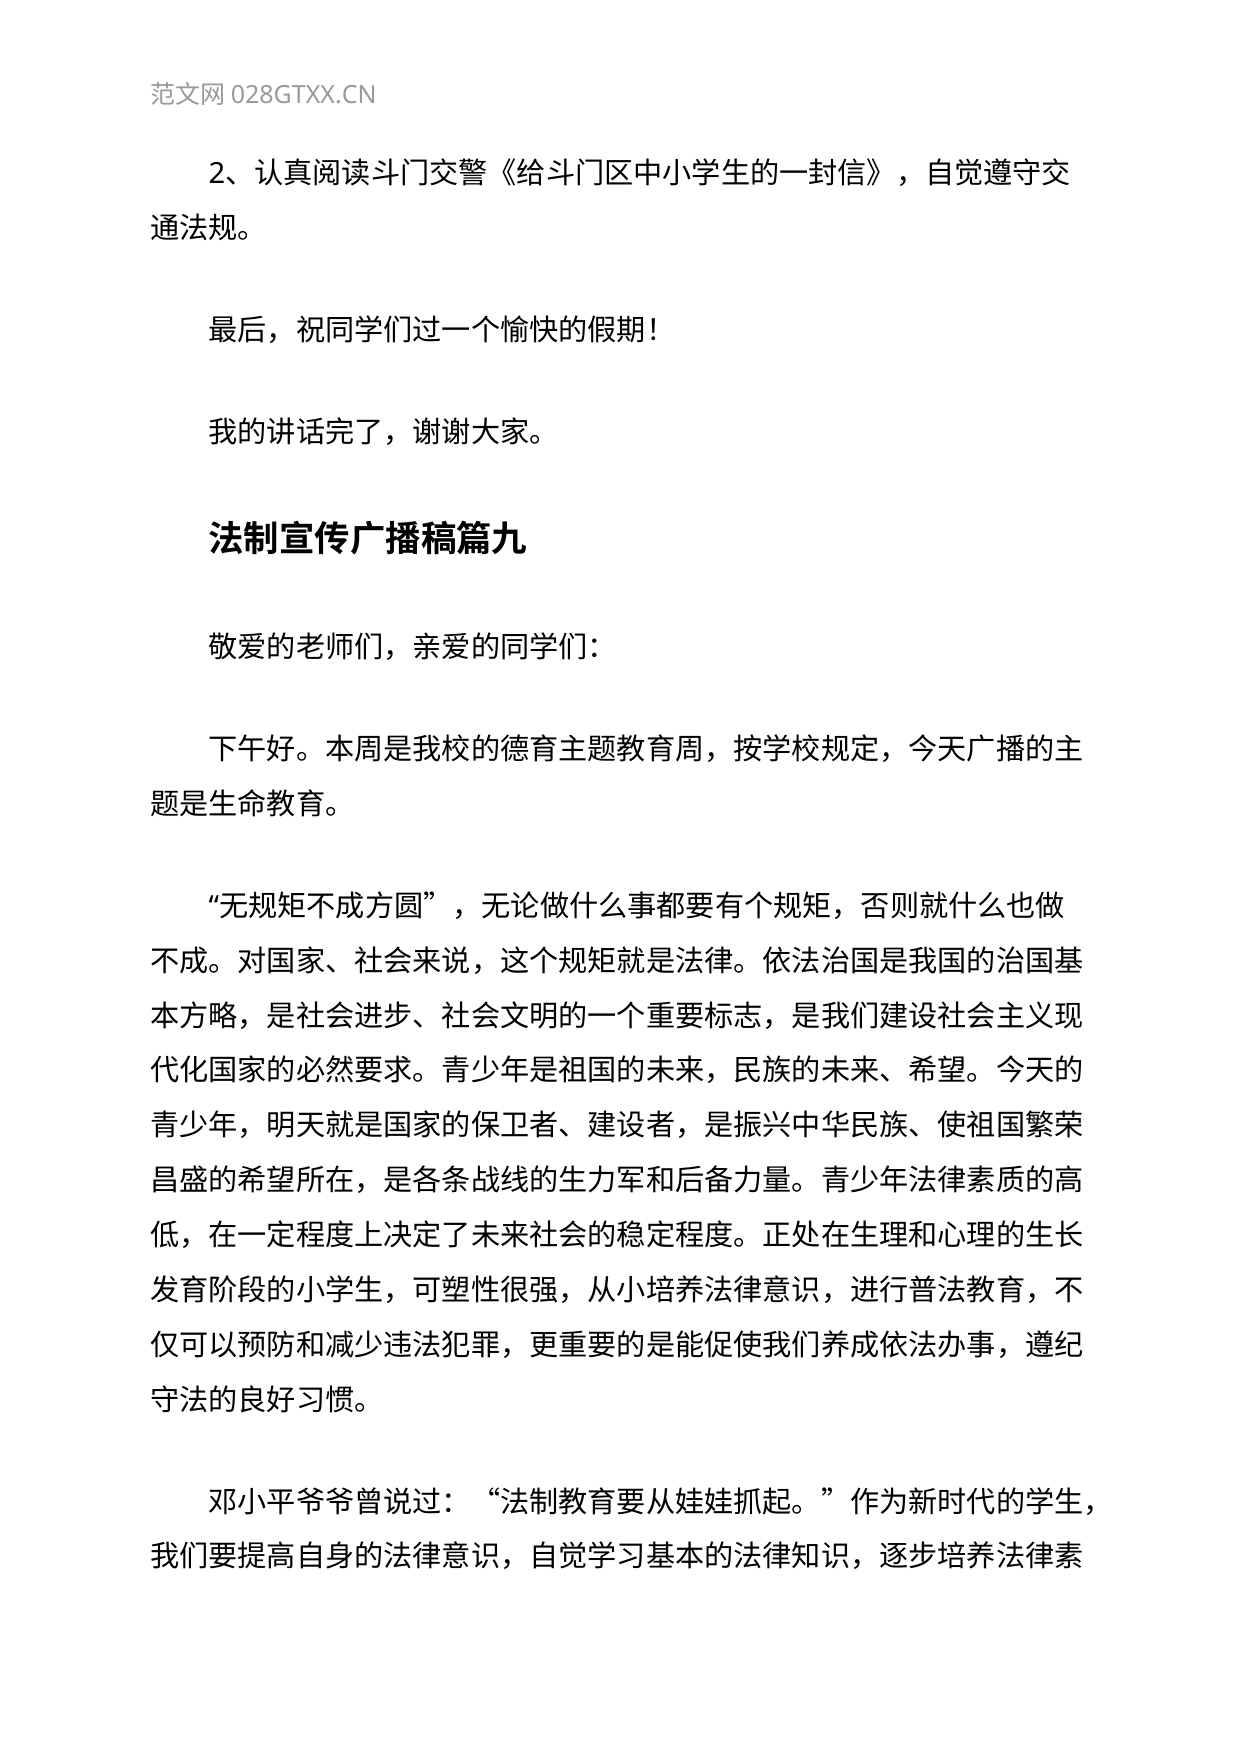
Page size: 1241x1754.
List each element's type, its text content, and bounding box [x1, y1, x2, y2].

text 法制宣传广播稿篇九 [150, 510, 1090, 562]
text 下午好。本周是我校的德育主题教育周，按学校规定，今天广播的主题是生命教育。 [150, 726, 1090, 823]
text 最后，祝同学们过一个愉快的假期！ [150, 307, 1090, 349]
text 我的讲话完了，谢谢大家。 [150, 408, 1090, 451]
text 2、认真阅读斗门交警《给斗门区中小学生的一封信》，自觉遵守交通法规。 [150, 150, 1090, 247]
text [150, 1478, 1090, 1575]
text 敬爱的老师们，亲爱的同学们： [150, 624, 1090, 666]
text “无规矩不成方圆”，无论做什么事都要有个规矩，否则就什么也做不成。对国家、社会来说，这个规矩就是法律。依法治国是我国的治国基本方略，是社会进步、社会文明的一个重要标志，是我们建设社会主义现代化国家的必然要求。青少年是祖国的未来，民族的未来、希望。今天的青少年，明天就是国家的保卫者、建设者，是振兴中华民族、使祖国繁荣昌盛的希望所在，是各条战线的生力军和后备力量。青少年法律素质的高低，在一定程度上决定了未来社会的稳定程度。正处在生理和心理的生长发育阶段的小学生，可塑性很强，从小培养法律意识，进行普法教育，不仅可以预防和减少违法犯罪，更重要的是能促使我们养成依法办事，遵纪守法的良好习惯。 [150, 882, 1090, 1419]
